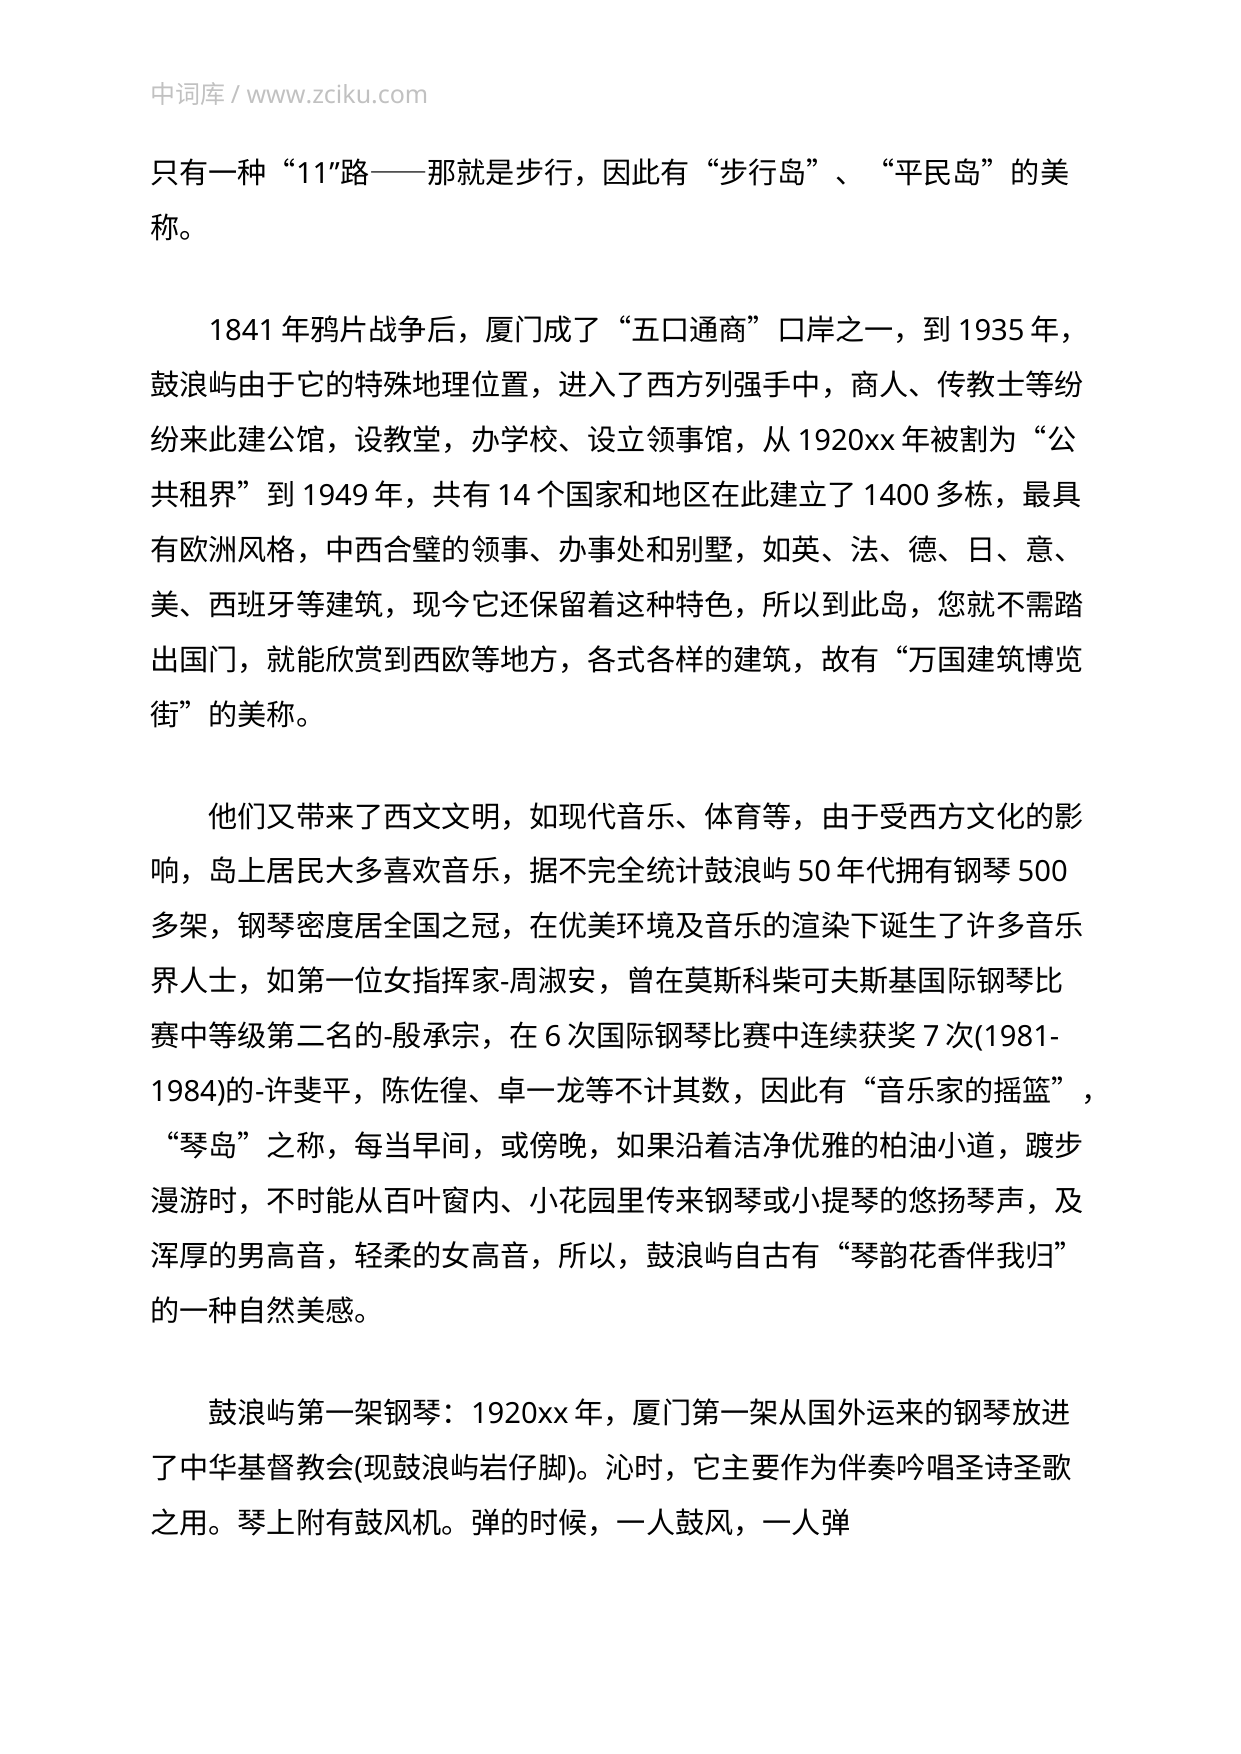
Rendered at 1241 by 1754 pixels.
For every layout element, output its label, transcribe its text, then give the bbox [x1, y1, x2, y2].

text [150, 150, 1090, 247]
text 他们又带来了西文文明，如现代音乐、体育等，由于受西方文化的影响，岛上居民大多喜欢音乐，据不完全统计鼓浪屿50年代拥有钢琴500多架，钢琴密度居全国之冠，在优美环境及音乐的渲染下诞生了许多音乐界人士，如第一位女指挥家-周淑安，曾在莫斯科柴可夫斯基国际钢琴比赛中等级第二名的-殷承宗，在6次国际钢琴比赛中连续获奖7次(1981-1984)的-许斐平，陈佐徨、卓一龙等不计其数，因此有“音乐家的摇篮”，“琴岛”之称，每当早间，或傍晚，如果沿着洁净优雅的柏油小道，踱步漫游时，不时能从百叶窗内、小花园里传来钢琴或小提琴的悠扬琴声，及浑厚的男高音，轻柔的女高音，所以，鼓浪屿自古有“琴韵花香伴我归”的一种自然美感。 [150, 793, 1090, 1330]
text 1841年鸦片战争后，厦门成了“五口通商”口岸之一，到1935年，鼓浪屿由于它的特殊地理位置，进入了西方列强手中，商人、传教士等纷纷来此建公馆，设教堂，办学校、设立领事馆，从1920xx年被割为“公共租界”到1949年，共有14个国家和地区在此建立了1400多栋，最具有欧洲风格，中西合璧的领事、办事处和别墅，如英、法、德、日、意、美、西班牙等建筑，现今它还保留着这种特色，所以到此岛，您就不需踏出国门，就能欣赏到西欧等地方，各式各样的建筑，故有“万国建筑博览街”的美称。 [150, 307, 1090, 734]
text 鼓浪屿第一架钢琴：1920xx年，厦门第一架从国外运来的钢琴放进了中华基督教会(现鼓浪屿岩仔脚)。沁时，它主要作为伴奏吟唱圣诗圣歌之用。琴上附有鼓风机。弹的时候，一人鼓风，一人弹 [150, 1389, 1090, 1542]
